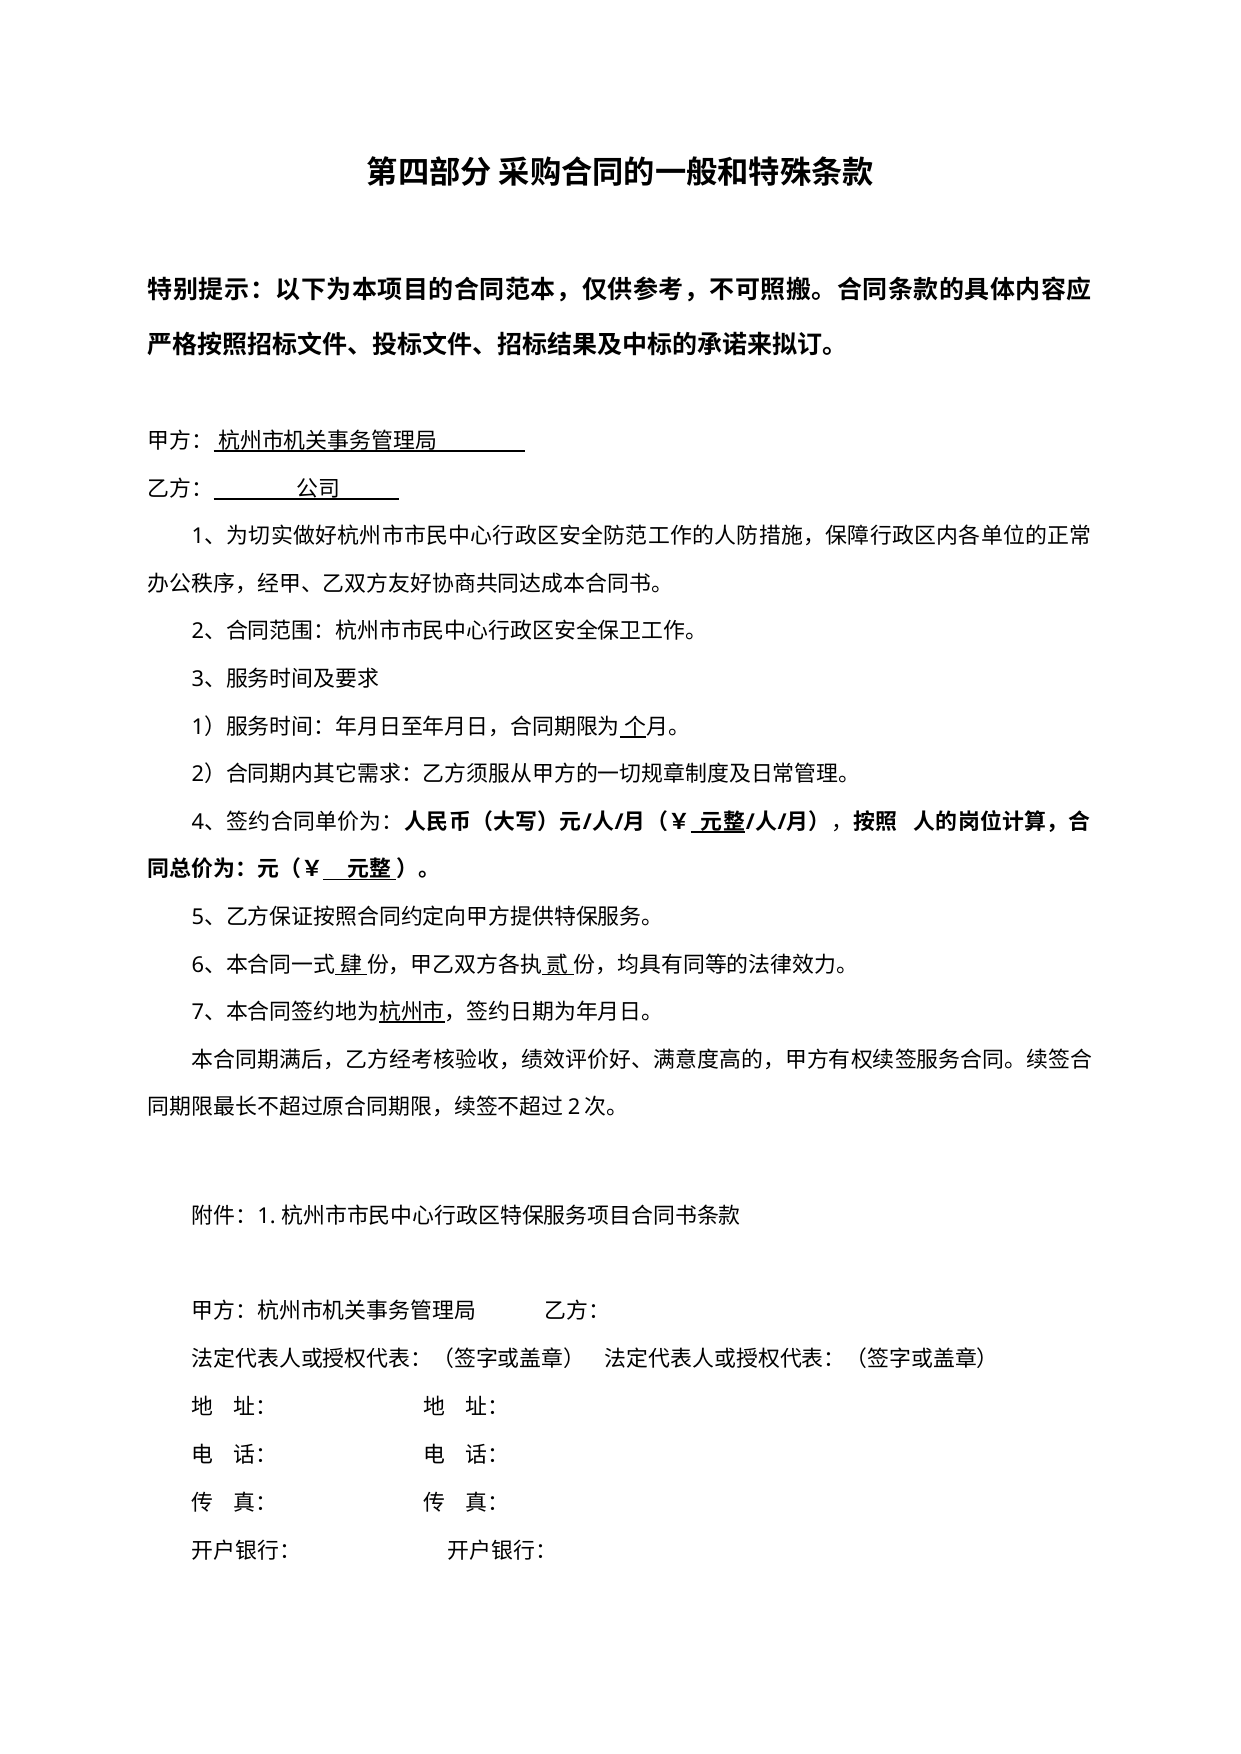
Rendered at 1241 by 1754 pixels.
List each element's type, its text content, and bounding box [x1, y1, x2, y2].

text 第四部分 采购合同的一般和特殊条款 [148, 148, 1092, 193]
text 开户银行： 开户银行： [148, 1520, 1092, 1568]
text 电 话： 电 话： [148, 1424, 1092, 1472]
text 4、签约合同单价为：人民币（大写）元/人/月（￥ 元整/人/月），按照 人的岗位计算，合同总价为：元（￥ 元整 ）。 [148, 804, 1092, 883]
text 甲方：杭州市机关事务管理局 乙方： [148, 1281, 1092, 1328]
text 特别提示：以下为本项目的合同范本，仅供参考，不可照搬。合同条款的具体内容应严格按照招标文件、投标文件、招标结果及中标的承诺来拟订。 [148, 270, 1092, 361]
text 2）合同期内其它需求：乙方须服从甲方的一切规章制度及日常管理。 [148, 756, 1092, 788]
text 2、合同范围：杭州市市民中心行政区安全保卫工作。 [148, 613, 1092, 645]
text 5、乙方保证按照合同约定向甲方提供特保服务。 [148, 899, 1092, 931]
text 乙方： 公司 [148, 471, 1092, 502]
text 法定代表人或授权代表：（签字或盖章） 法定代表人或授权代表：（签字或盖章） [148, 1328, 1092, 1376]
text 1、为切实做好杭州市市民中心行政区安全防范工作的人防措施，保障行政区内各单位的正常办公秩序，经甲、乙双方友好协商共同达成本合同书。 [148, 518, 1092, 598]
text 附件：1. 杭州市市民中心行政区特保服务项目合同书条款 [148, 1185, 1092, 1233]
text 传 真： 传 真： [148, 1472, 1092, 1520]
text 3、服务时间及要求 [148, 661, 1092, 693]
text 1）服务时间：年月日至年月日，合同期限为 个月。 [148, 709, 1092, 740]
text 甲方： 杭州市机关事务管理局 [148, 423, 1092, 455]
text 地 址： 地 址： [148, 1376, 1092, 1424]
text 7、本合同签约地为杭州市，签约日期为年月日。 [148, 994, 1092, 1026]
text 本合同期满后，乙方经考核验收，绩效评价好、满意度高的，甲方有权续签服务合同。续签合同期限最长不超过原合同期限，续签不超过2次。 [148, 1042, 1092, 1121]
text 6、本合同一式 肆 份，甲乙双方各执 贰 份，均具有同等的法律效力。 [148, 947, 1092, 978]
